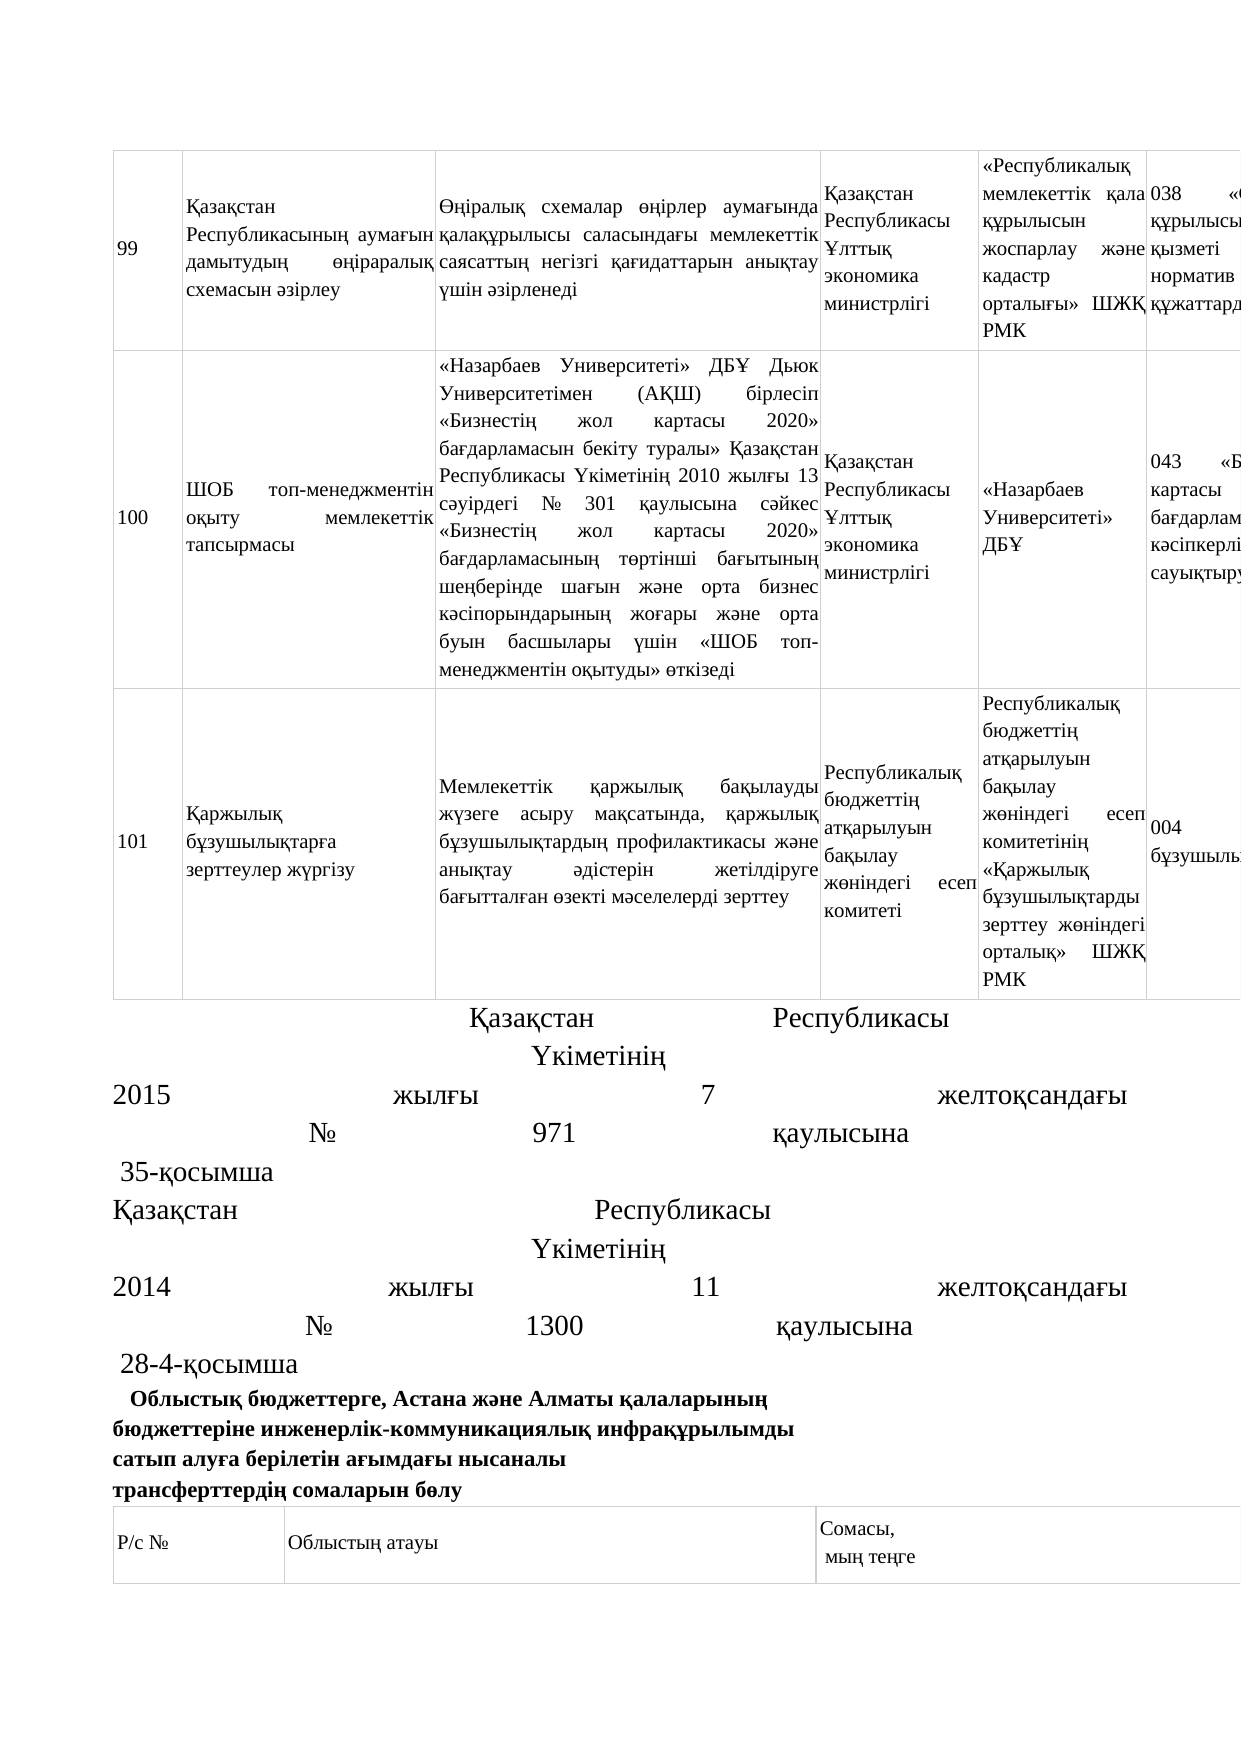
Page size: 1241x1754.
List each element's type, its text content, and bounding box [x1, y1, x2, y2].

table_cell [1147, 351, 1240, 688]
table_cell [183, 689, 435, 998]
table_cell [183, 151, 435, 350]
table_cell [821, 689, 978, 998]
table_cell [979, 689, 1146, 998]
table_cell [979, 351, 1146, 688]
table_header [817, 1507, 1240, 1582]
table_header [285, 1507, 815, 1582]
text Облыстық бюджеттерге, Астана және Алматы қалаларының бюджеттеріне инженерлік-коммуникациялық инфрақұрылымды сатып алуға берілетін ағымдағы нысаналы трансферттердің сомаларын бөлу [112, 1385, 1128, 1502]
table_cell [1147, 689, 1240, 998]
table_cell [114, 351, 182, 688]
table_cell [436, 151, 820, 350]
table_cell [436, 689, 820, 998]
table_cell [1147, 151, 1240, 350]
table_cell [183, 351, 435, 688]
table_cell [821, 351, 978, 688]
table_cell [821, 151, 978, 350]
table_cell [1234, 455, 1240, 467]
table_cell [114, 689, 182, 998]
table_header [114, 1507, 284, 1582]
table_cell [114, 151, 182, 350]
text Қазақстан Республикасы Үкіметінің 2015 жылғы 7 желтоқсандағы № 971 қаулысына 35-қосымша [112, 1000, 1128, 1187]
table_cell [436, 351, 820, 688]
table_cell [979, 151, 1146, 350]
text Қазақстан Республикасы Үкіметінің 2014 жылғы 11 желтоқсандағы № 1300 қаулысына 28-4-қосымша [112, 1192, 1128, 1380]
